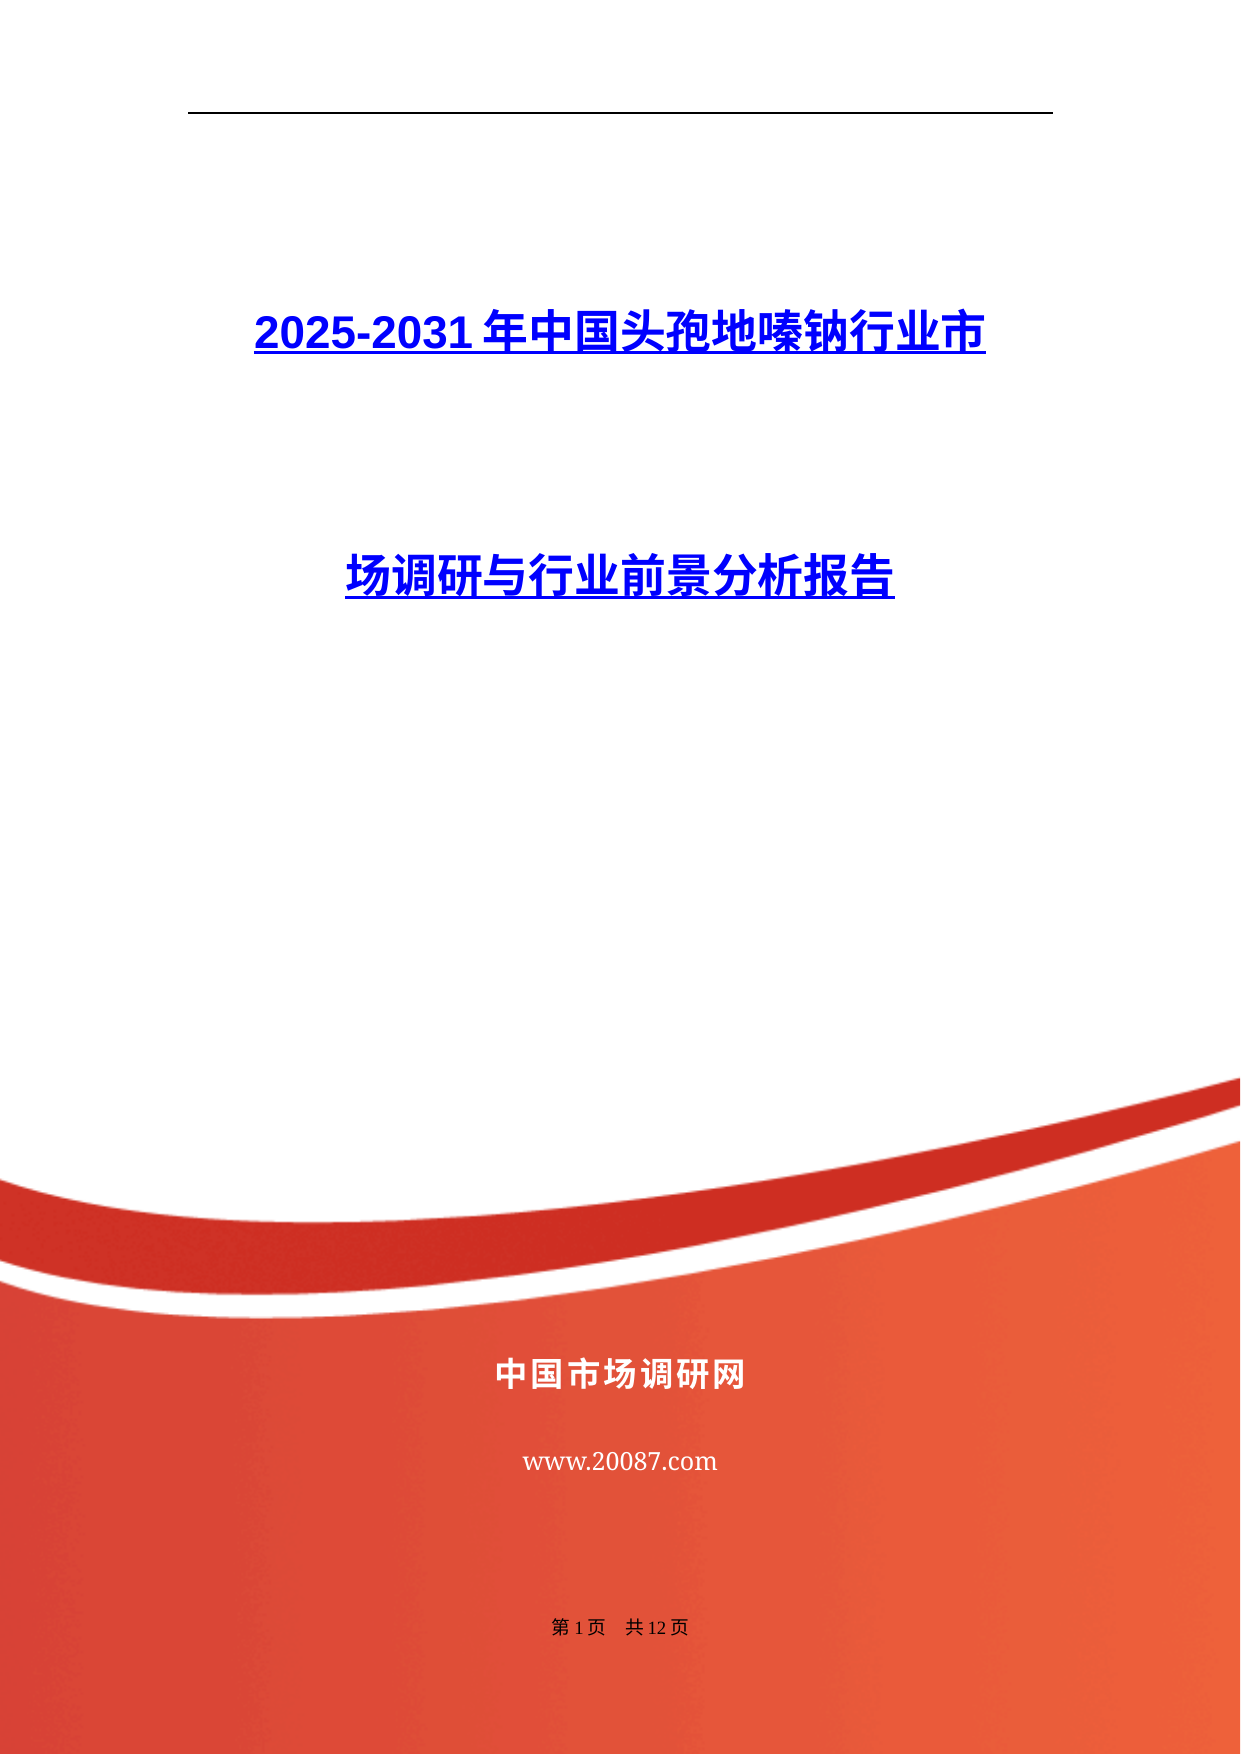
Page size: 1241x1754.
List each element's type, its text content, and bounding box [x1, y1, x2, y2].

subtitle 中国市场调研网 [187, 1339, 1053, 1404]
table_header 2025-2031年中国头孢地嗪钠行业市场调研与行业前景分析报告 [188, 207, 1053, 773]
picture [0, 1006, 1241, 1754]
text www.20087.com [187, 1428, 1053, 1493]
